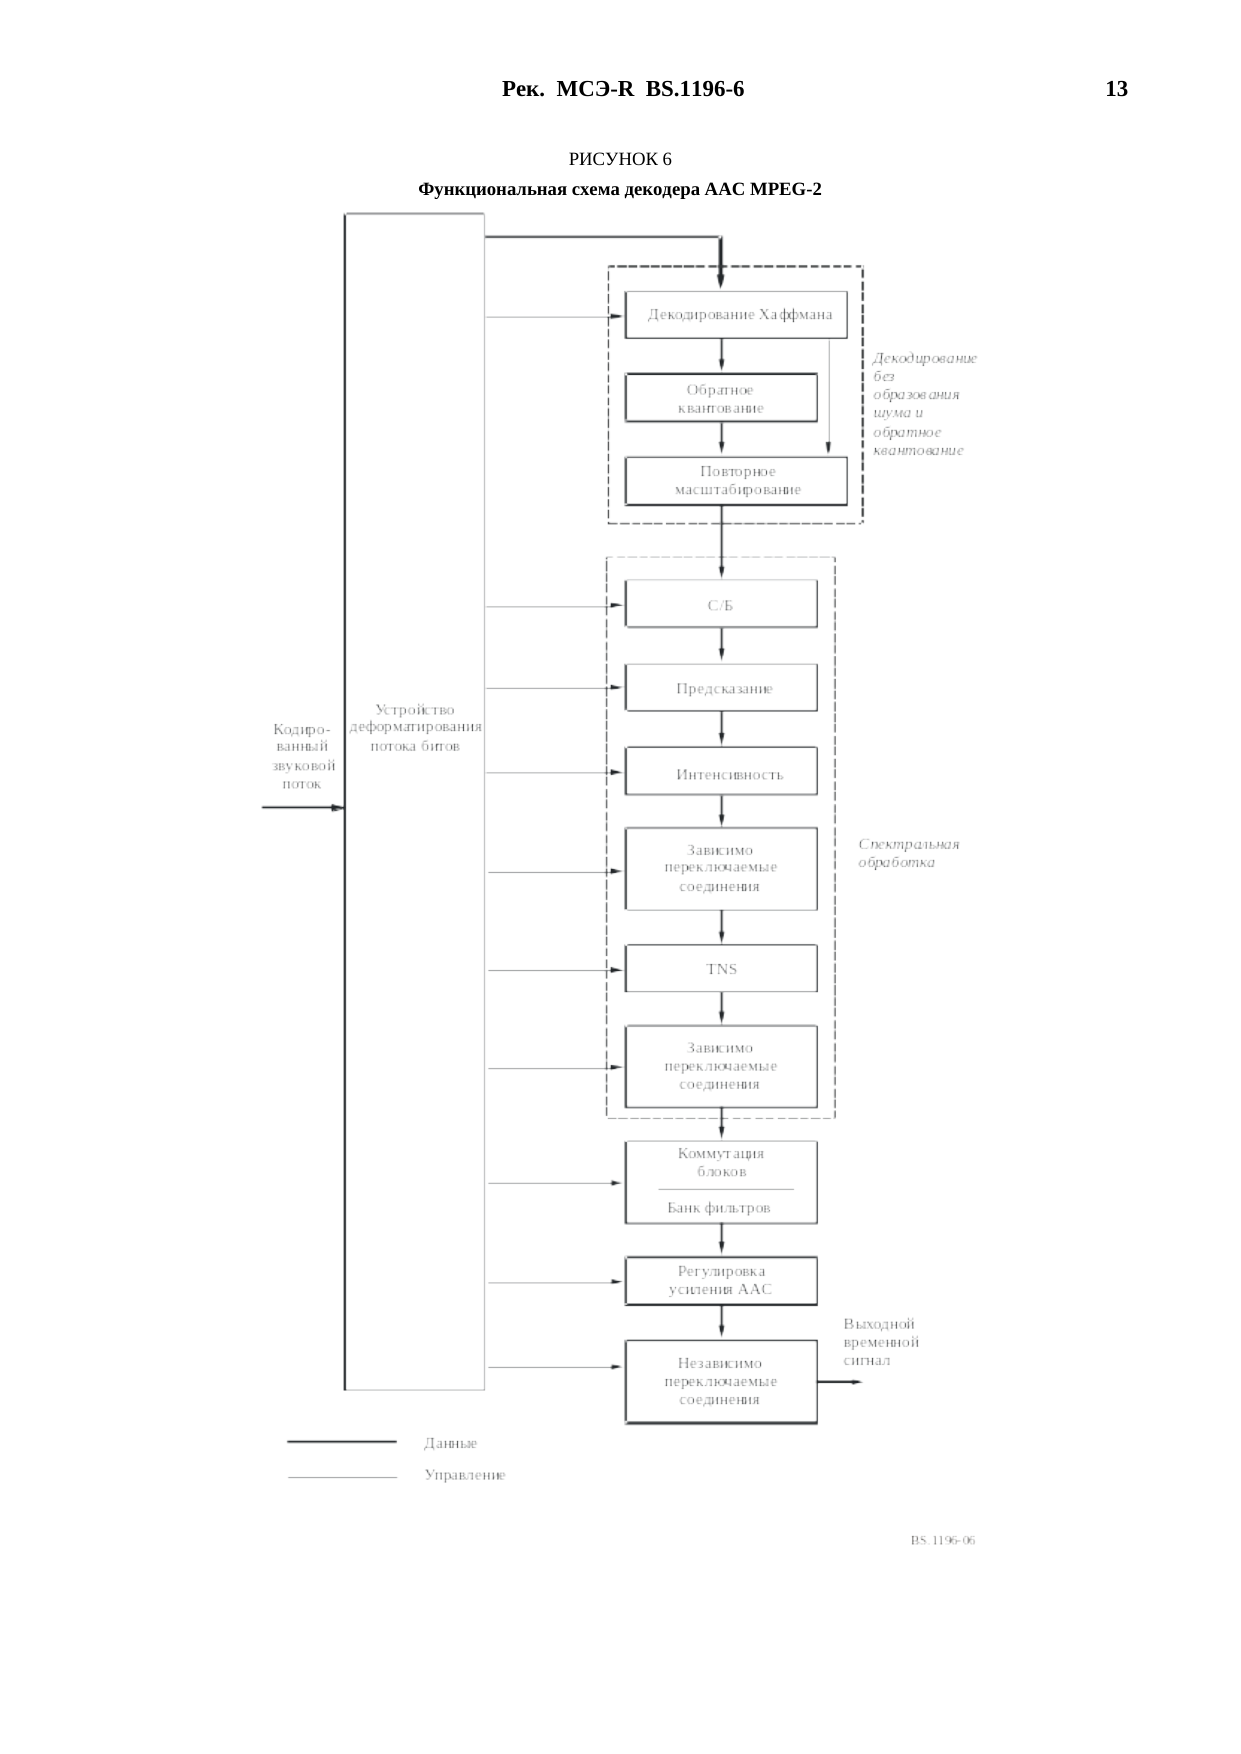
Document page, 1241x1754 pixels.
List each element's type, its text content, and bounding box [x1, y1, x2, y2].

title Функциональная схема декодера AAC MPEG-2 [118, 178, 1122, 199]
text РИСУНОК 6 [118, 148, 1122, 169]
